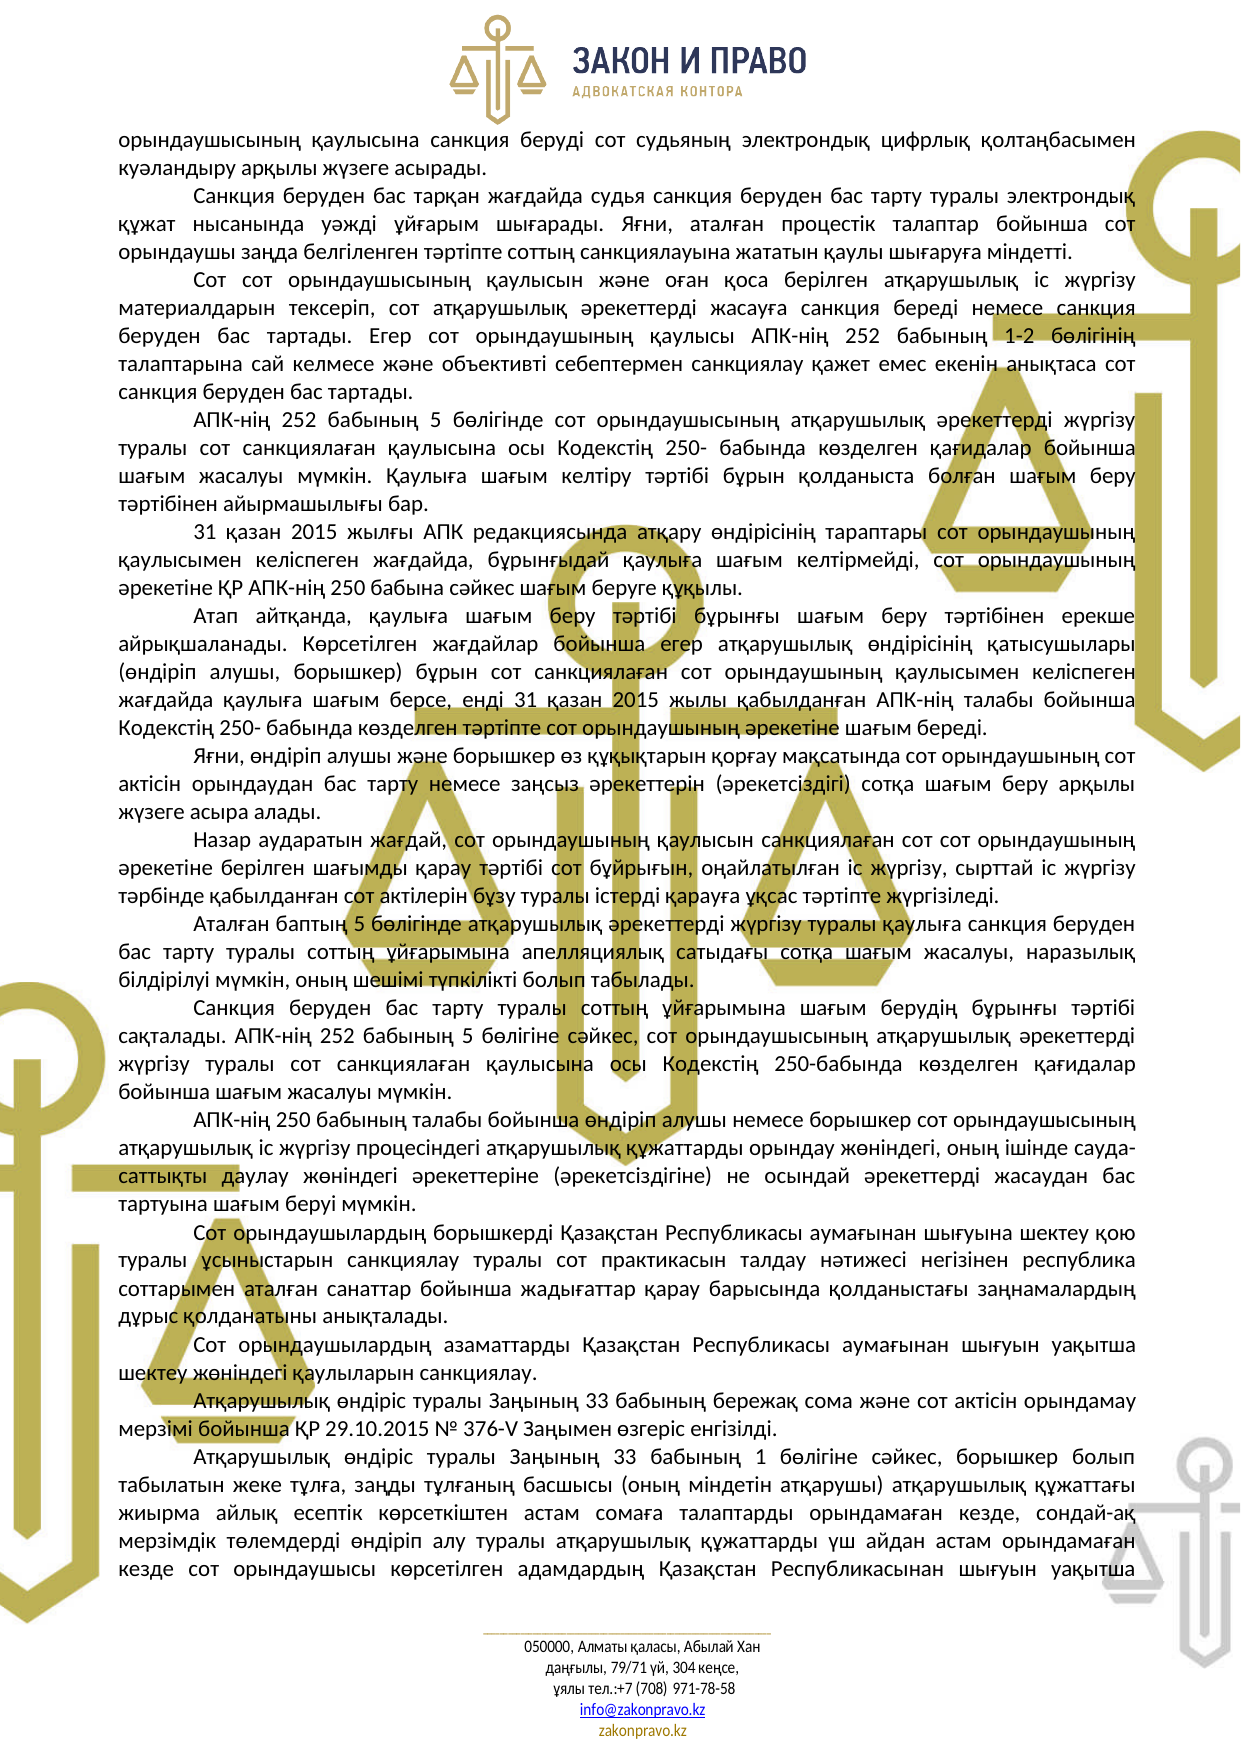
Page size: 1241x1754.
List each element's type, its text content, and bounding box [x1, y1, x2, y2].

text Санкция беруден бас тарту туралы соттың ұйғарымына шағым берудің бұрынғы тәртібі сақталады. АПК-нің 252 бабының 5 бөлігіне сәйкес, сот орындаушысының атқарушылық әрекеттерді жүргізу туралы сот санкциялаған қаулысына осы Кодекстің 250-бабында көзделген қағидалар бойынша шағым жасалуы мүмкін. [118, 993, 1137, 1106]
text 31 қазан 2015 жылғы АПК редакциясында атқару өндірісінің тараптары сот орындаушының қаулысымен келіспеген жағдайда, бұрынғыдай қаулыға шағым келтірмейді, сот орындаушының әрекетіне ҚР АПК-нің 250 бабына сәйкес шағым беруге құқылы. [118, 517, 1137, 601]
text Сот сот орындаушысының қаулысын және оған қоса берілген атқарушылық іс жүргізу материалдарын тексеріп, сот атқарушылық әрекеттерді жасауға санкция береді немесе санкция беруден бас тартады. Егер сот орындаушының қаулысы АПК-нің 252 бабының 1-2 бөлігінің талаптарына сай келмесе және объективті себептермен санкциялау қажет емес екенін анықтаса сот санкция беруден бас тартады. [118, 265, 1137, 405]
text Атқарушылық өндіріс туралы Заңының 33 бабының бережақ сома және сот актісін орындамау мерзімі бойынша ҚР 29.10.2015 № 376-V Заңымен өзгеріс енгізілді. [118, 1386, 1137, 1442]
text Сот орындаушылардың азаматтарды Қазақстан Республикасы аумағынан шығуын уақытша шектеу жөніндегі қаулыларын санкциялау. [118, 1330, 1137, 1386]
text АПК-нің 252 бабының 5 бөлігінде сот орындаушысының атқарушылық әрекеттерді жүргізу туралы сот санкциялаған қаулысына осы Кодекстің 250- бабында көзделген қағидалар бойынша шағым жасалуы мүмкін. Қаулыға шағым келтіру тәртібі бұрын қолданыста болған шағым беру тәртібінен айырмашылығы бар. [118, 405, 1137, 517]
text Санкция беруден бас тарқан жағдайда судья санкция беруден бас тарту туралы электрондық құжат нысанында уәжді ұйғарым шығарады. Яғни, аталған процестік талаптар бойынша сот орындаушы заңда белгіленген тәртіпте соттың санкциялауына жататын қаулы шығаруға міндетті. [118, 181, 1137, 265]
picture [919, 130, 1241, 1669]
text Назар аударатын жағдай, сот орындаушының қаулысын санкциялаған сот сот орындаушының әрекетіне берілген шағымды қарау тәртібі сот бұйрығын, оңайлатылған іс жүргізу, сырттай іс жүргізу тәрбінде қабылданған сот актілерін бұзу туралы істерді қарауға ұқсас тәртіпте жүргізіледі. [118, 825, 1137, 909]
picture [449, 14, 807, 125]
picture [341, 1582, 914, 1754]
picture [0, 982, 316, 1754]
text Сот орындаушылардың борышкерді Қазақстан Республикасы аумағынан шығуына шектеу қою туралы ұсыныстарын санкциялау туралы сот практикасын талдау нәтижесі негізінен республика соттарымен аталған санаттар бойынша жадығаттар қарау барысында қолданыстағы заңнамалардың дұрыс қолданатыны анықталады. [118, 1218, 1137, 1330]
text Аталған баптың 5 бөлігінде атқарушылық әрекеттерді жүргізу туралы қаулыға санкция беруден бас тарту туралы соттың ұйғарымына апелляциялық сатыдағы сотқа шағым жасалуы, наразылық білдірілуі мүмкін, оның шешімі түпкілікті болып табылады. [118, 909, 1137, 993]
text АПК-нің 250 бабының талабы бойынша өндiрiп алушы немесе борышкер сот орындаушысының атқарушылық iс жүргiзу процесіндегi атқарушылық құжаттарды орындау жөніндегі, оның ішінде сауда-саттықты даулау жөніндегі әрекеттерiне (әрекетсiздiгiне) не осындай әрекеттерді жасаудан бас тартуына шағым беруі мүмкiн. [118, 1106, 1137, 1218]
text Яғни, өндіріп алушы және борышкер өз құқықтарын қорғау мақсатында сот орындаушының сот актісін орындаудан бас тарту немесе заңсыз әрекеттерін (әрекетсіздігі) сотқа шағым беру арқылы жүзеге асыра алады. [118, 741, 1137, 825]
text Атап айтқанда, қаулыға шағым беру тәртібі бұрынғы шағым беру тәртібінен ерекше айрықшаланады. Көрсетілген жағдайлар бойынша егер атқарушылық өндірісінің қатысушылары (өндіріп алушы, борышкер) бұрын сот санкциялаған сот орындаушының қаулысымен келіспеген жағдайда қаулыға шағым берсе, енді 31 қазан 2015 жылы қабылданған АПК-нің талабы бойынша Кодекстің 250- бабында көзделген тәртіпте сот орындаушының әрекетіне шағым береді. [118, 601, 1137, 741]
